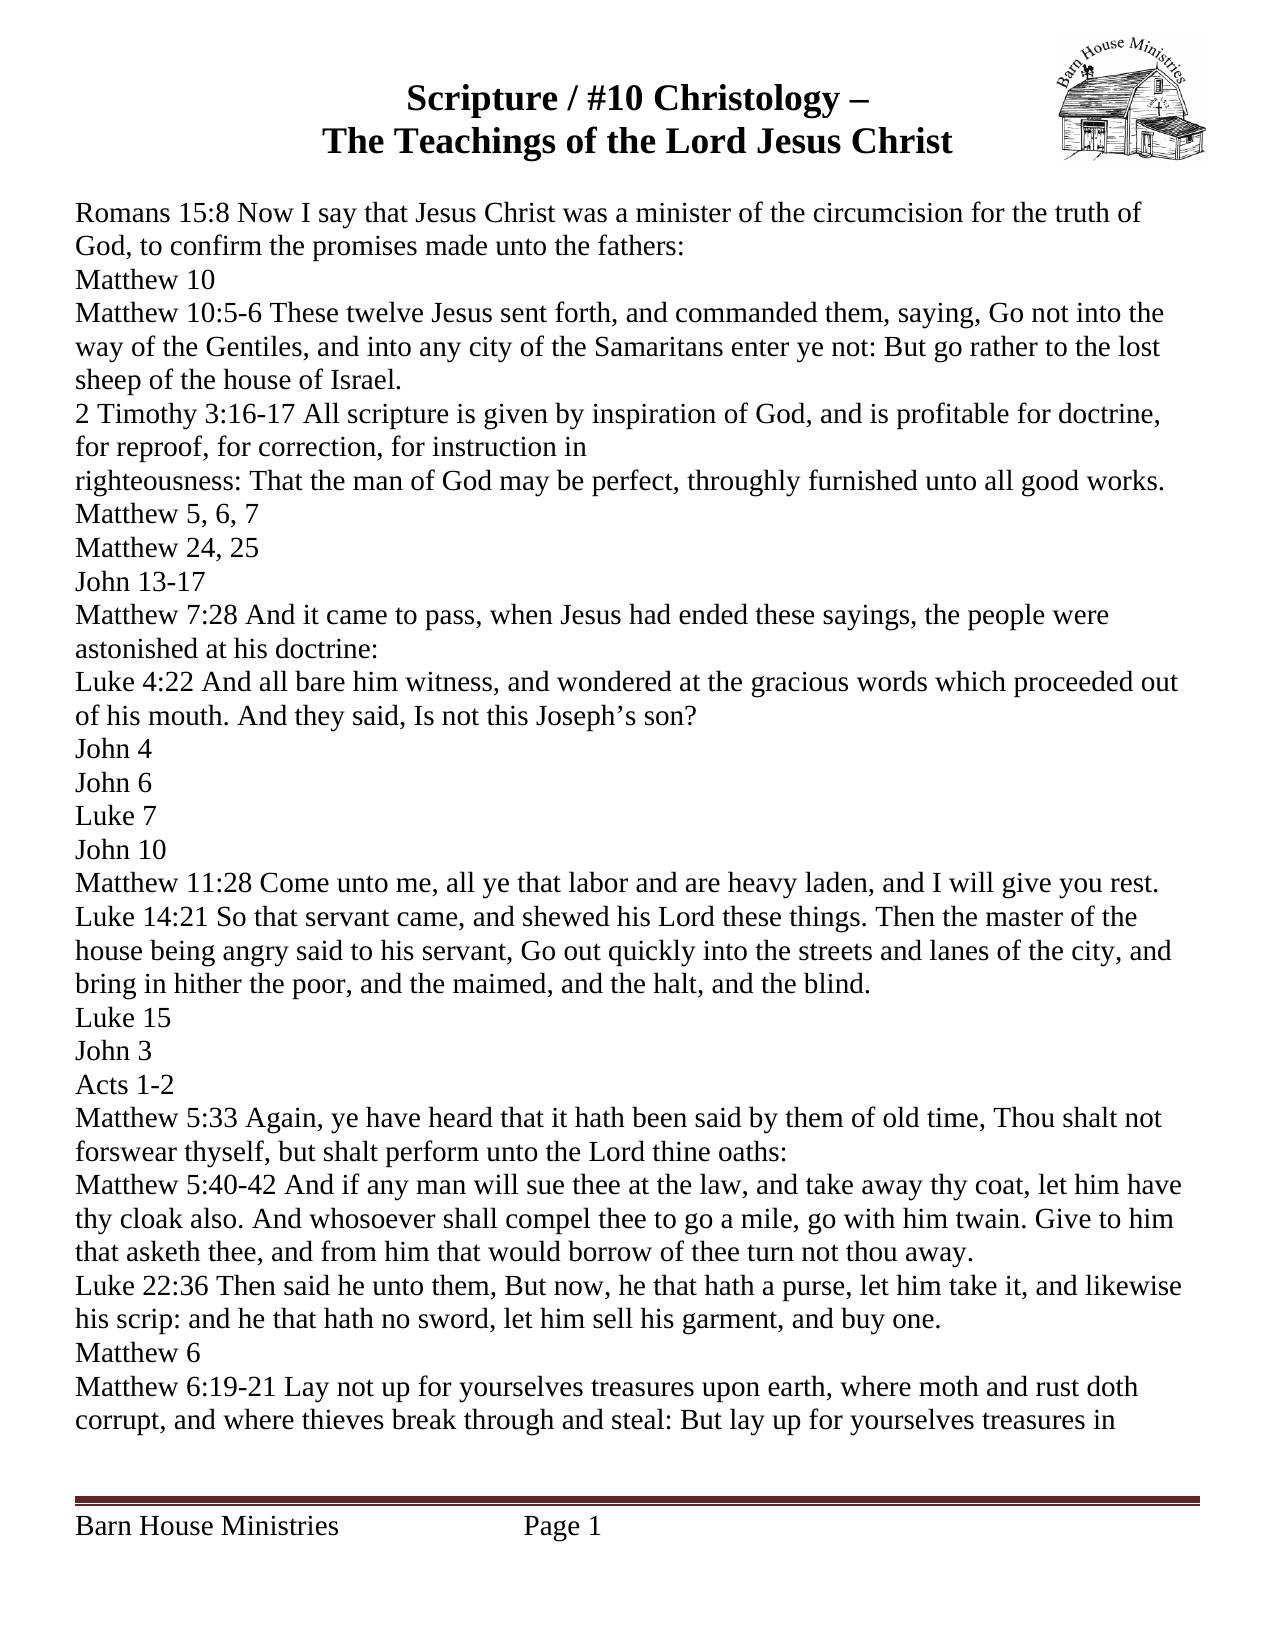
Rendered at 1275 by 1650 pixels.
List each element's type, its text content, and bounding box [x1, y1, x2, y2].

text Scripture / #10 Christology – [75, 75, 1054, 118]
text John 10 [75, 832, 1200, 866]
picture [1054, 33, 1207, 166]
text Luke 7 [75, 798, 1200, 832]
text John 3 [75, 1033, 1200, 1067]
text John 6 [75, 765, 1200, 798]
text Matthew 5:33 Again, ye have heard that it hath been said by them of old time, Thou shalt not forswear thyself, but shalt perform unto the Lord thine oaths: [75, 1100, 1200, 1167]
text Romans 15:8 Now I say that Jesus Christ was a minister of the circumcision for the truth of God, to confirm the promises made unto the fathers: [75, 195, 1200, 262]
text Luke 14:21 So that servant came, and shewed his Lord these things. Then the master of the house being angry said to his servant, Go out quickly into the streets and lanes of the city, and bring in hither the poor, and the maimed, and the halt, and the blind. [75, 899, 1200, 1000]
text Matthew 10:5-6 These twelve Jesus sent forth, and commanded them, saying, Go not into the way of the Gentiles, and into any city of the Samaritans enter ye not: But go rather to the lost sheep of the house of Israel. [75, 295, 1200, 396]
text Matthew 11:28 Come unto me, all ye that labor and are heavy laden, and I will give you rest. [75, 866, 1200, 899]
text Luke 4:22 And all bare him witness, and wondered at the gracious words which proceeded out of his mouth. And they said, Is not this Joseph’s son? [75, 664, 1200, 731]
text 2 Timothy 3:16-17 All scripture is given by inspiration of God, and is profitable for doctrine, for reproof, for correction, for instruction in [75, 396, 1200, 463]
text The Teachings of the Lord Jesus Christ [75, 118, 1054, 161]
text John 13-17 [75, 564, 1200, 597]
text righteousness: That the man of God may be perfect, throughly furnished unto all good works. [75, 463, 1200, 497]
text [75, 1369, 1200, 1436]
text Matthew 7:28 And it came to pass, when Jesus had ended these sayings, the people were astonished at his doctrine: [75, 597, 1200, 664]
text Acts 1-2 [75, 1067, 1200, 1100]
text Matthew 6 [75, 1335, 1200, 1369]
text Luke 15 [75, 1000, 1200, 1033]
text Matthew 24, 25 [75, 530, 1200, 564]
text Matthew 5, 6, 7 [75, 497, 1200, 530]
text Matthew 10 [75, 262, 1200, 295]
text Matthew 5:40-42 And if any man will sue thee at the law, and take away thy coat, let him have thy cloak also. And whosoever shall compel thee to go a mile, go with him twain. Give to him that asketh thee, and from him that would borrow of thee turn not thou away. [75, 1167, 1200, 1268]
text Luke 22:36 Then said he unto them, But now, he that hath a purse, let him take it, and likewise his scrip: and he that hath no sword, let him sell his garment, and buy one. [75, 1268, 1200, 1335]
text John 4 [75, 731, 1200, 765]
